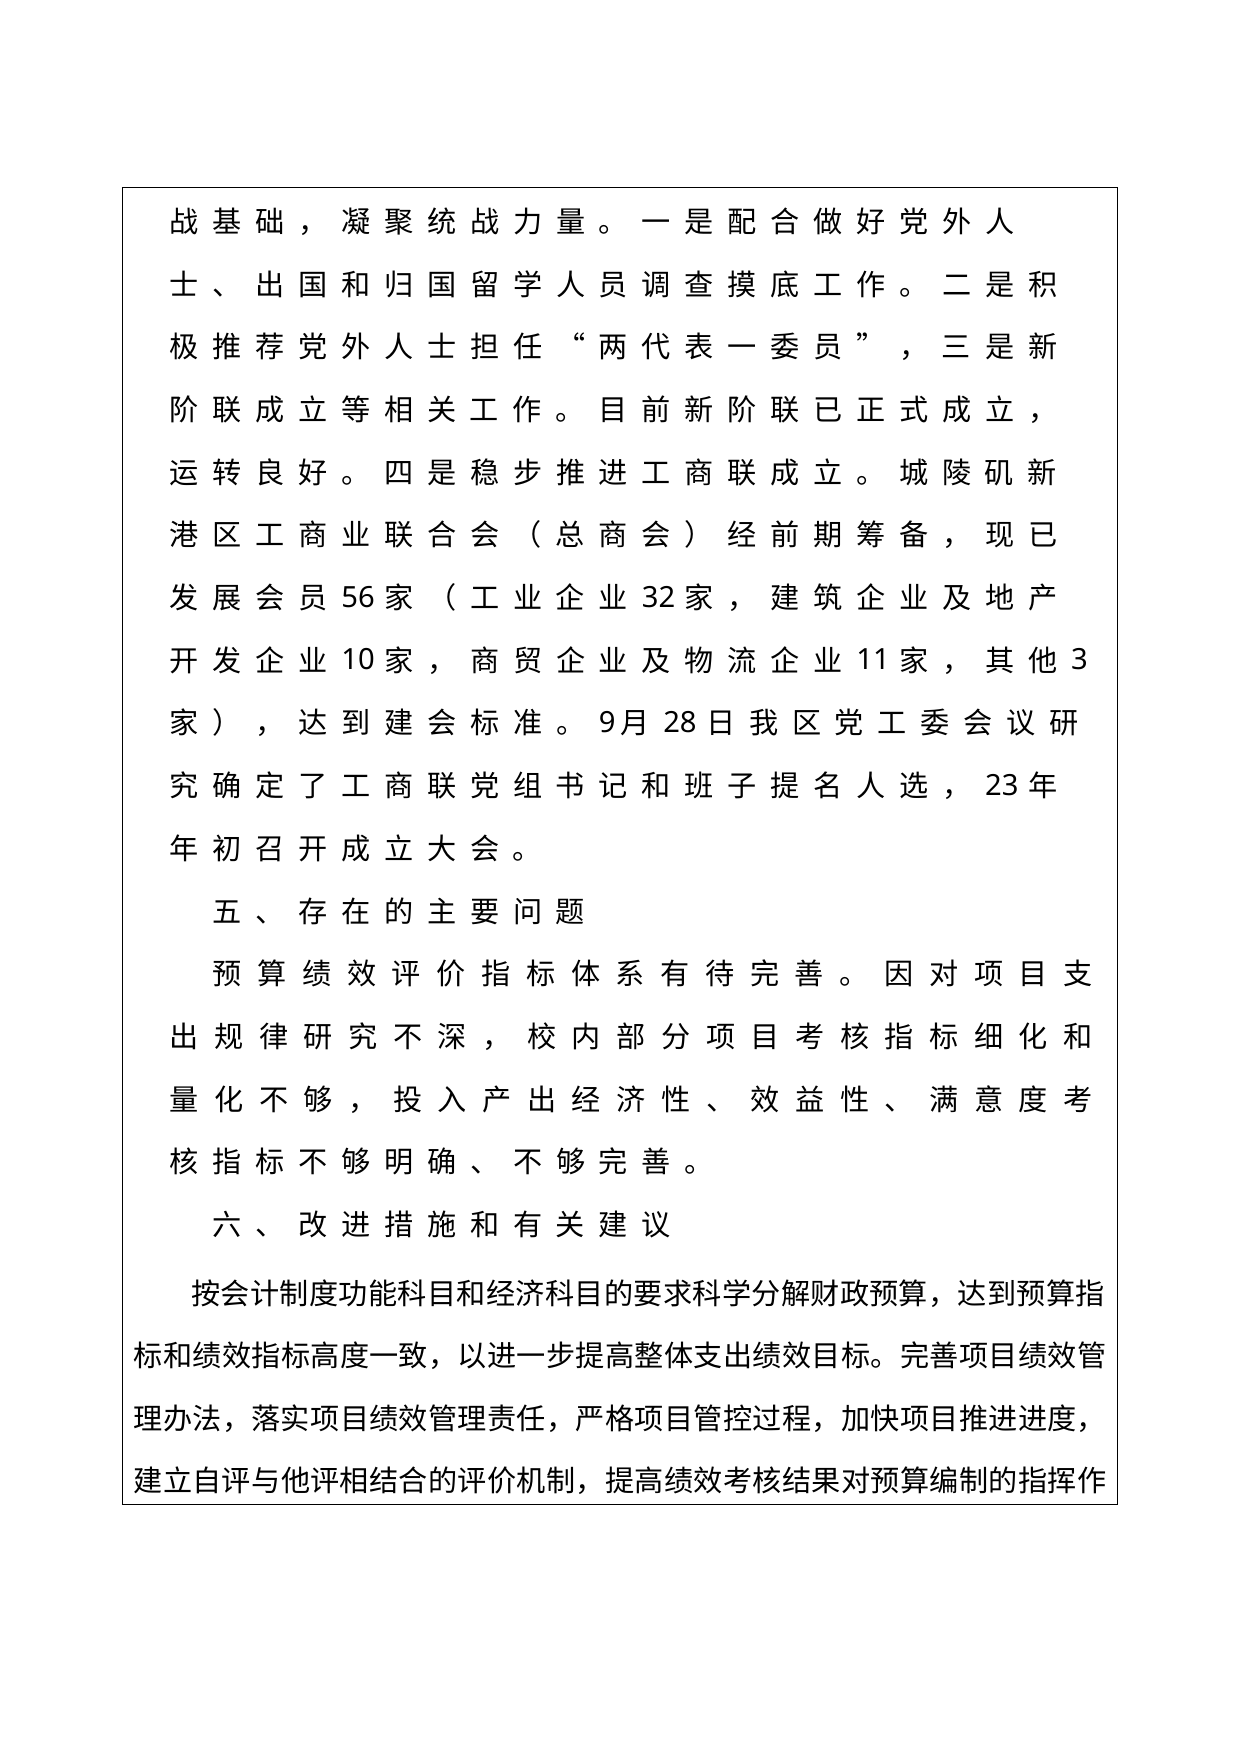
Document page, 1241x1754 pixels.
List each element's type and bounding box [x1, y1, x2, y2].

table_header [123, 188, 1117, 1504]
